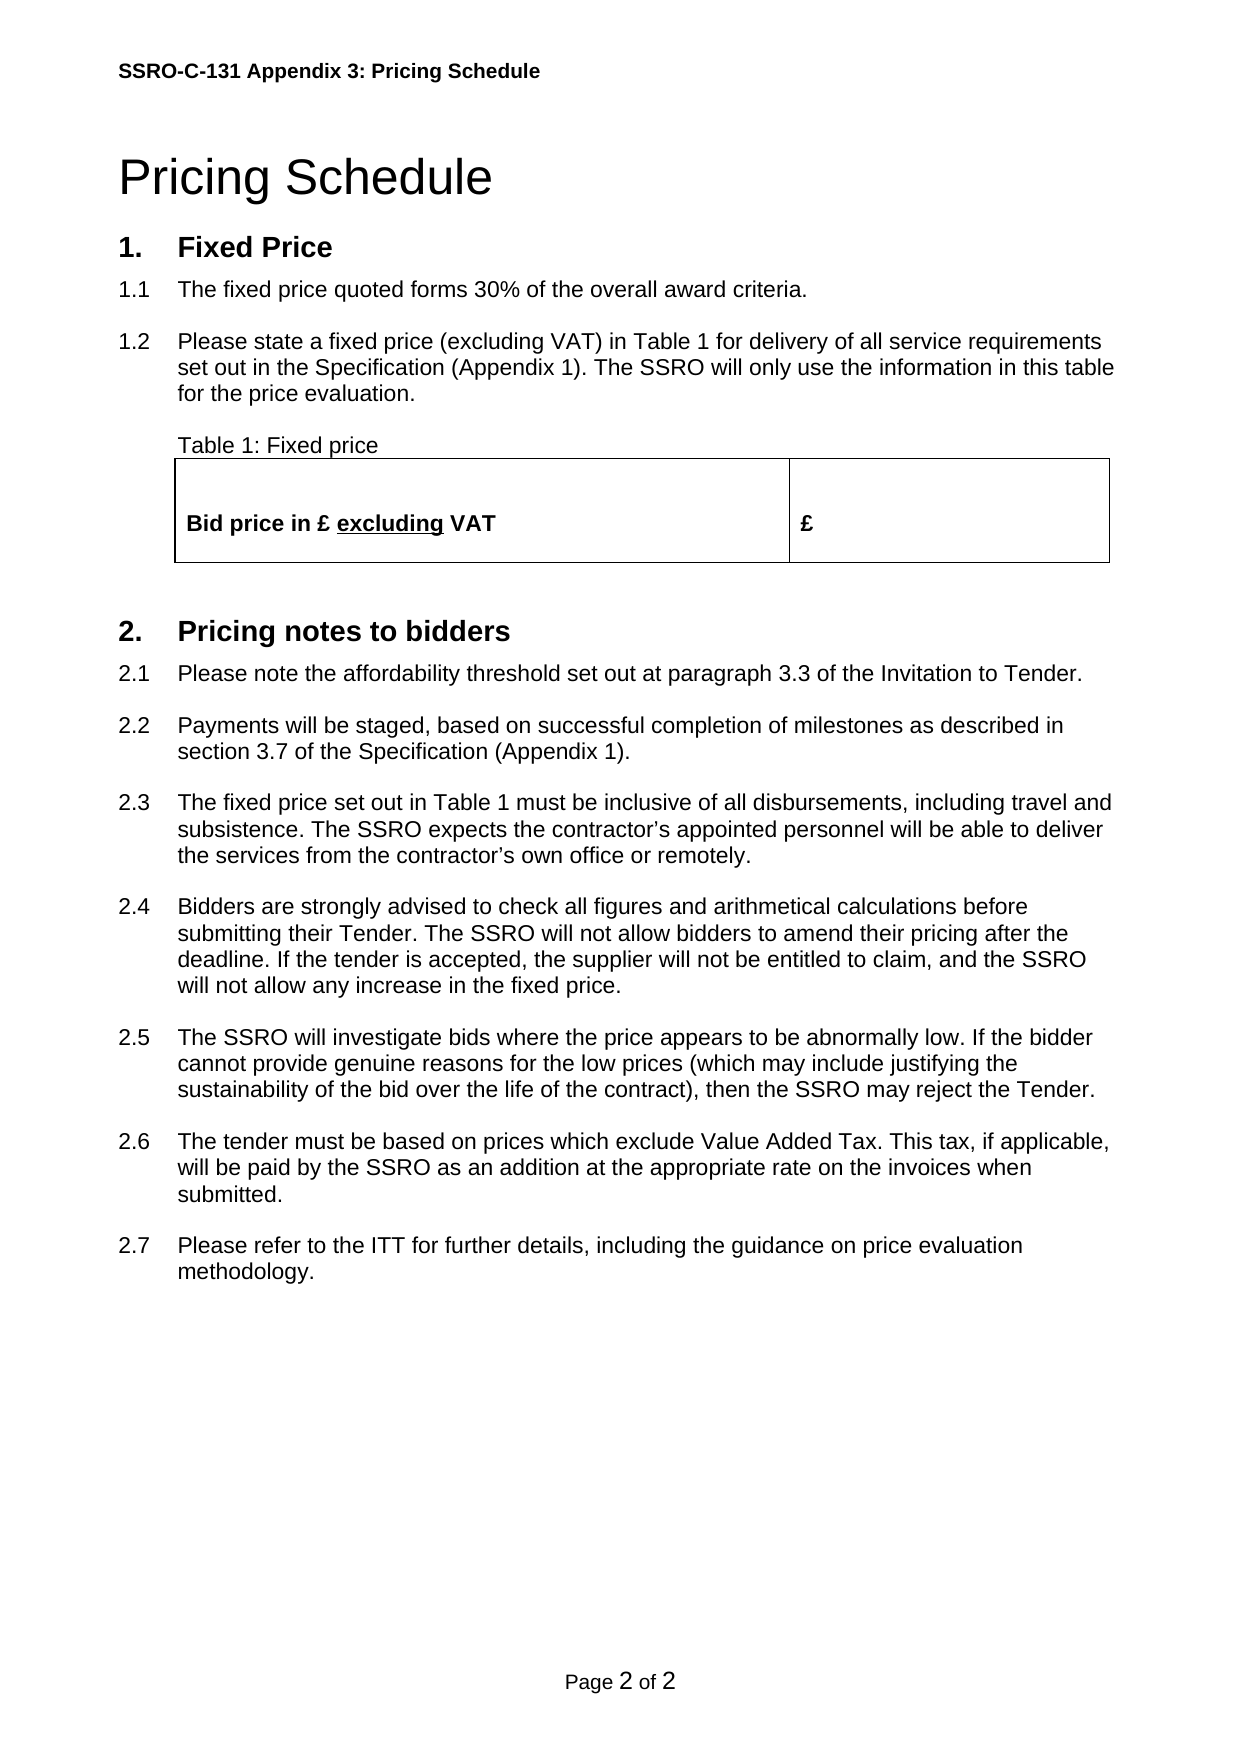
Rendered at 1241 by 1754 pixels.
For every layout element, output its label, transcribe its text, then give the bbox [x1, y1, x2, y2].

text Please note the affordability threshold set out at paragraph 3.3 of the Invitation to Tender. [118, 660, 1122, 687]
text Please state a fixed price (excluding VAT) in Table 1 for delivery of all service requirements set out in the Specification (Appendix 1). The SSRO will only use the information in this table for the price evaluation. [118, 328, 1122, 407]
title Table 1: Fixed price [177, 432, 1122, 458]
subtitle Pricing notes to bidders [118, 614, 1122, 648]
text Bidders are strongly advised to check all figures and arithmetical calculations before submitting their Tender. The SSRO will not allow bidders to amend their pricing after the deadline. If the tender is accepted, the supplier will not be entitled to claim, and the SSRO will not allow any increase in the fixed price. [118, 893, 1122, 999]
table_header £ [790, 459, 1109, 562]
text The SSRO will investigate bids where the price appears to be abnormally low. If the bidder cannot provide genuine reasons for the low prices (which may include justifying the sustainability of the bid over the life of the contract), then the SSRO may reject the Tender. [118, 1024, 1122, 1103]
text The tender must be based on prices which exclude Value Added Tax. This tax, if applicable, will be paid by the SSRO as an addition at the appropriate rate on the invoices when submitted. [118, 1128, 1122, 1207]
subtitle Fixed Price [118, 230, 1122, 264]
text Payments will be staged, based on successful completion of milestones as described in section 3.7 of the Specification (Appendix 1). [118, 712, 1122, 764]
text The fixed price set out in Table 1 must be inclusive of all disbursements, including travel and subsistence. The SSRO expects the contractor’s appointed personnel will be able to deliver the services from the contractor’s own office or remotely. [118, 789, 1122, 868]
text Please refer to the ITT for further details, including the guidance on price evaluation methodology. [118, 1232, 1122, 1284]
table_header Bid price in £ excluding VAT [176, 459, 789, 562]
text The fixed price quoted forms 30% of the overall award criteria. [118, 276, 1122, 303]
title Pricing Schedule [118, 148, 1122, 205]
